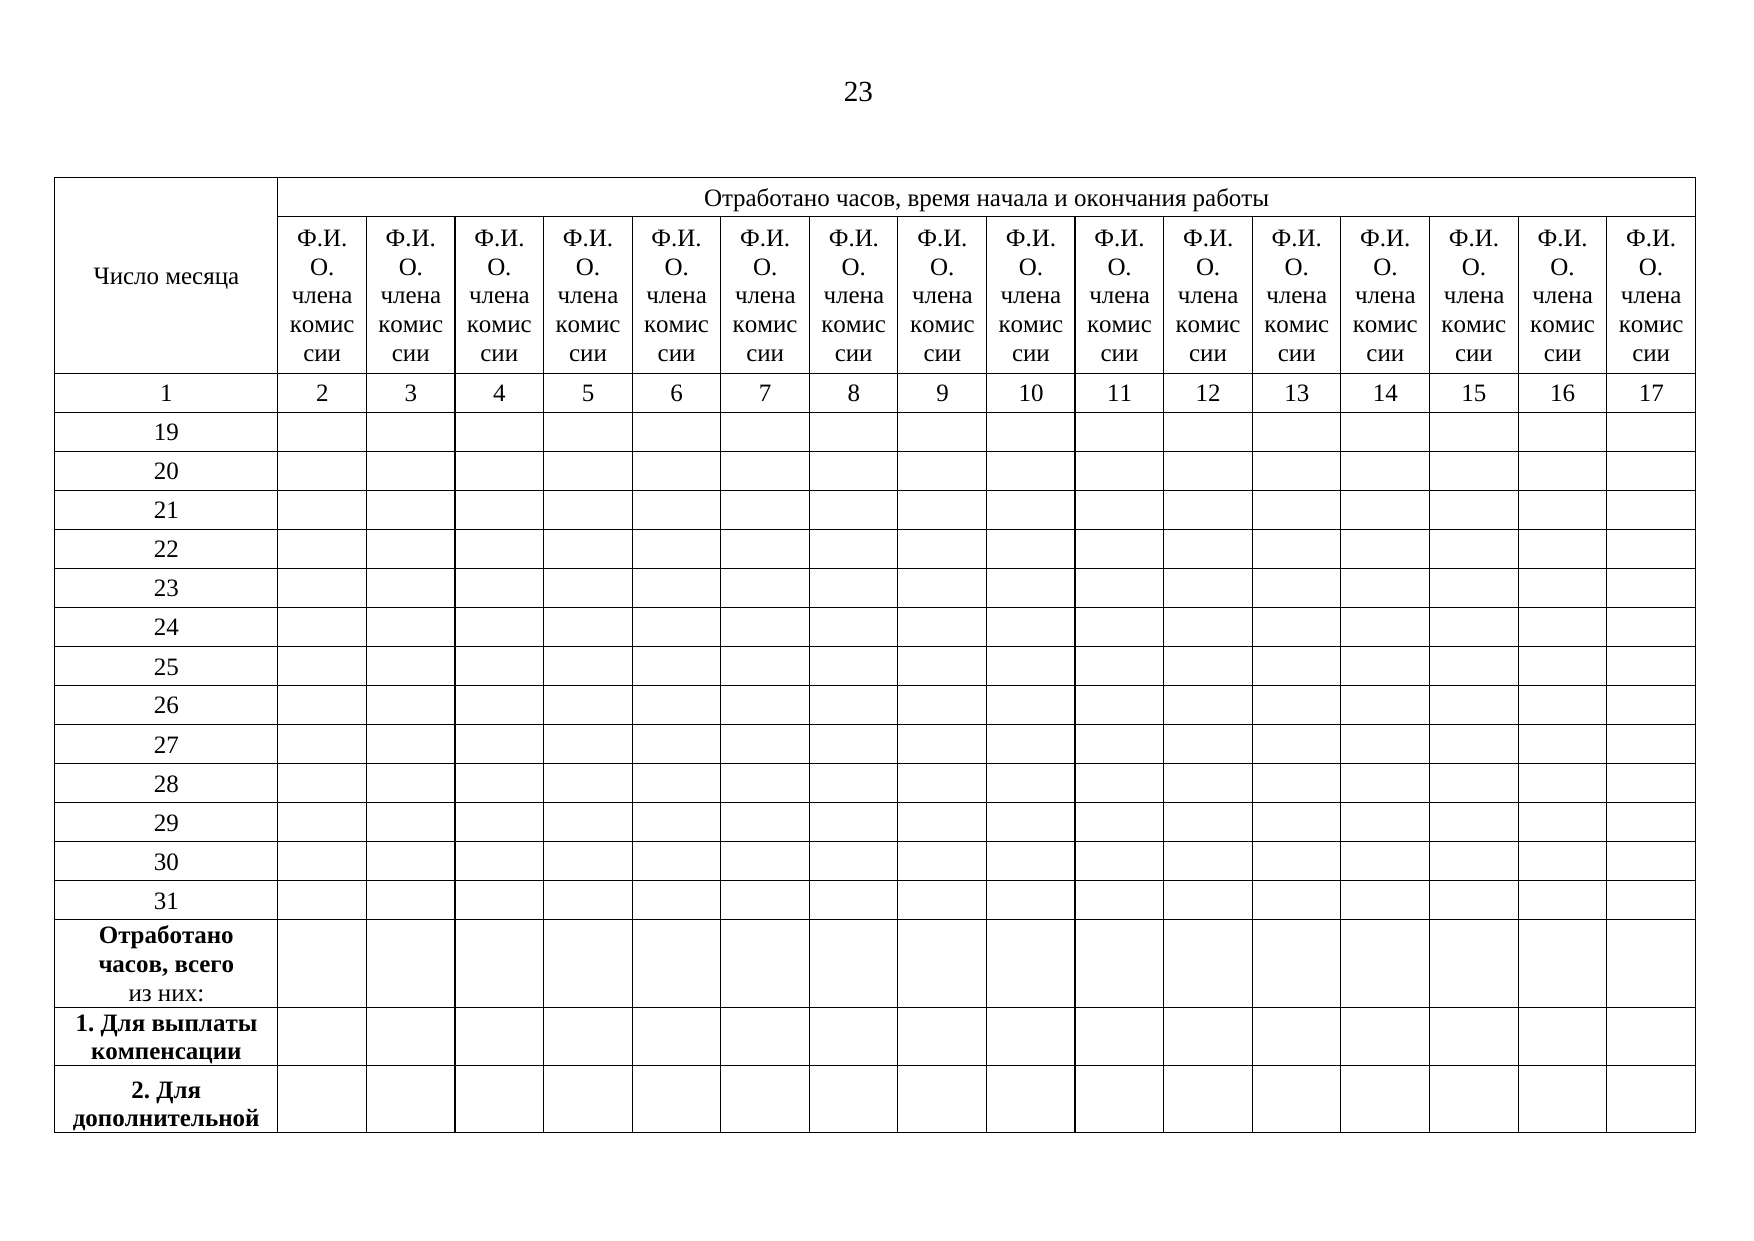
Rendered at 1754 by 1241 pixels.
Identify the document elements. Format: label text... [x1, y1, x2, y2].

table_cell [1519, 647, 1606, 685]
table_cell [1607, 608, 1695, 646]
table_cell [1164, 1008, 1252, 1065]
table_cell 23 [55, 569, 277, 607]
table_cell [1076, 686, 1163, 724]
table_cell [633, 842, 720, 880]
table_cell [367, 803, 454, 841]
table_cell [278, 686, 366, 724]
table_cell [367, 647, 454, 685]
table_cell [456, 647, 543, 685]
table_cell [987, 647, 1074, 685]
table_cell [1076, 842, 1163, 880]
table_cell [1519, 530, 1606, 568]
table_cell [1607, 1066, 1695, 1132]
table_cell [1253, 920, 1340, 1007]
table_cell [456, 1008, 543, 1065]
table_cell [898, 491, 986, 529]
table_cell [633, 920, 720, 1007]
table_cell [721, 452, 809, 490]
table_cell [1164, 491, 1252, 529]
table_cell [1341, 881, 1429, 919]
table_cell Ф.И.О. члена комиссии [278, 217, 366, 372]
table_cell Ф.И.О. члена комиссии [633, 217, 720, 372]
table_cell 28 [55, 764, 277, 802]
table_cell [544, 491, 632, 529]
table_cell [810, 842, 897, 880]
table_cell [1164, 764, 1252, 802]
table_cell [544, 842, 632, 880]
table_cell [367, 491, 454, 529]
table_cell [367, 569, 454, 607]
table_cell [1164, 725, 1252, 763]
table_cell [367, 413, 454, 451]
table_cell 6 [633, 374, 720, 412]
table_cell Ф.И.О. члена комиссии [1164, 217, 1252, 372]
table_cell [1341, 842, 1429, 880]
table_cell [987, 803, 1074, 841]
table_cell [987, 452, 1074, 490]
table_cell [898, 920, 986, 1007]
table_cell [1076, 1066, 1163, 1132]
table_cell [721, 686, 809, 724]
table_cell [1519, 920, 1606, 1007]
table_cell [1076, 881, 1163, 919]
table_cell [1341, 647, 1429, 685]
table_cell 31 [55, 881, 277, 919]
table_cell [367, 725, 454, 763]
table_cell 22 [55, 530, 277, 568]
table_cell [544, 686, 632, 724]
table_cell [721, 842, 809, 880]
table_cell [1607, 491, 1695, 529]
table_cell [1076, 608, 1163, 646]
table_cell [1430, 452, 1518, 490]
table_cell [1430, 881, 1518, 919]
table_cell [544, 920, 632, 1007]
table_cell [1164, 1066, 1252, 1132]
table_cell [633, 881, 720, 919]
table_cell [810, 608, 897, 646]
table_cell [1076, 413, 1163, 451]
table_cell [987, 725, 1074, 763]
table_cell [1076, 491, 1163, 529]
table_cell [1164, 803, 1252, 841]
table_cell [367, 1008, 454, 1065]
table_cell [987, 1066, 1074, 1132]
table_cell [1164, 608, 1252, 646]
table_cell [810, 491, 897, 529]
table_cell [898, 686, 986, 724]
table_cell [898, 452, 986, 490]
table_cell [1519, 413, 1606, 451]
table_cell [1430, 764, 1518, 802]
table_cell [1341, 686, 1429, 724]
table_cell [1519, 491, 1606, 529]
table_cell 24 [55, 608, 277, 646]
table_cell [367, 1066, 454, 1132]
table_cell [1607, 1008, 1695, 1065]
table_cell [1607, 920, 1695, 1007]
table_cell 1. Для выплаты компенсации [55, 1008, 277, 1065]
table_cell Ф.И.О. члена комиссии [1253, 217, 1340, 372]
table_cell [1253, 608, 1340, 646]
table_cell [1253, 413, 1340, 451]
table_cell [1341, 725, 1429, 763]
table_cell [1607, 803, 1695, 841]
table_cell [1607, 686, 1695, 724]
table_cell [1519, 842, 1606, 880]
table_cell [544, 881, 632, 919]
table_cell [1253, 803, 1340, 841]
table_cell [987, 491, 1074, 529]
table_cell Ф.И.О. члена комиссии [1430, 217, 1518, 372]
table_cell [987, 1008, 1074, 1065]
table_cell [1341, 803, 1429, 841]
table_cell [1341, 491, 1429, 529]
table_cell 3 [367, 374, 454, 412]
table_cell [1253, 1066, 1340, 1132]
table_cell [456, 608, 543, 646]
table_cell [1253, 725, 1340, 763]
table_cell [1076, 764, 1163, 802]
table_cell [633, 803, 720, 841]
table_cell [1341, 1066, 1429, 1132]
table_cell [1164, 413, 1252, 451]
table_cell Ф.И.О. члена комиссии [810, 217, 897, 372]
table_cell [1253, 530, 1340, 568]
table_cell [367, 608, 454, 646]
table_cell [1076, 647, 1163, 685]
table_cell [456, 881, 543, 919]
table_cell [1607, 842, 1695, 880]
table_cell [1430, 647, 1518, 685]
table_cell [1076, 530, 1163, 568]
table_cell [721, 1008, 809, 1065]
table_cell [278, 1066, 366, 1132]
table_cell Ф.И.О. члена комиссии [721, 217, 809, 372]
table_cell [721, 764, 809, 802]
table_cell [367, 842, 454, 880]
table_cell [898, 1066, 986, 1132]
table_cell [1253, 452, 1340, 490]
table_cell [278, 1008, 366, 1065]
table_cell [1607, 764, 1695, 802]
table_cell [1341, 608, 1429, 646]
table_cell [1519, 452, 1606, 490]
table_cell [633, 569, 720, 607]
table_cell [1164, 452, 1252, 490]
table_cell [721, 491, 809, 529]
table_cell [456, 803, 543, 841]
table_cell [1607, 881, 1695, 919]
table_cell [1164, 647, 1252, 685]
table_cell Ф.И.О. члена комиссии [1607, 217, 1695, 372]
table_cell [1519, 1066, 1606, 1132]
table_cell [1607, 569, 1695, 607]
table_cell [1253, 881, 1340, 919]
table_cell [544, 725, 632, 763]
table_cell [1430, 1008, 1518, 1065]
table_cell Ф.И.О. члена комиссии [987, 217, 1074, 372]
table_cell [633, 1008, 720, 1065]
table_cell [1341, 764, 1429, 802]
table_cell [1164, 842, 1252, 880]
table_cell [1607, 413, 1695, 451]
table_cell [987, 608, 1074, 646]
table_cell [456, 686, 543, 724]
table_cell [456, 413, 543, 451]
table_cell [278, 530, 366, 568]
table_cell 14 [1341, 374, 1429, 412]
table_cell [898, 764, 986, 802]
table_cell Ф.И.О. члена комиссии [1519, 217, 1606, 372]
table_cell [721, 725, 809, 763]
table_cell [987, 686, 1074, 724]
table_cell [1341, 920, 1429, 1007]
table_cell [367, 452, 454, 490]
table_cell [987, 764, 1074, 802]
table_cell [1341, 569, 1429, 607]
table_cell [721, 530, 809, 568]
table_cell [544, 803, 632, 841]
table_cell [544, 1008, 632, 1065]
table_cell 20 [55, 452, 277, 490]
table_cell [544, 608, 632, 646]
table_cell [633, 647, 720, 685]
table_cell [633, 608, 720, 646]
table_cell 30 [55, 842, 277, 880]
table_cell [898, 647, 986, 685]
table_cell [278, 452, 366, 490]
table_cell 11 [1076, 374, 1163, 412]
table_cell [1430, 842, 1518, 880]
table_cell [1164, 920, 1252, 1007]
table_cell [456, 1066, 543, 1132]
table_cell [278, 764, 366, 802]
table_cell Ф.И.О. члена комиссии [456, 217, 543, 372]
table_cell 27 [55, 725, 277, 763]
table_cell [810, 920, 897, 1007]
table_cell 2. Для дополнительной оплаты, всего в том числе [55, 1066, 277, 1132]
table_cell [810, 803, 897, 841]
table_cell [721, 803, 809, 841]
table_cell 1 [55, 374, 277, 412]
table_cell [810, 647, 897, 685]
table_cell [367, 764, 454, 802]
table_cell [1076, 452, 1163, 490]
table_cell [1519, 803, 1606, 841]
table_cell [278, 920, 366, 1007]
table_cell [987, 569, 1074, 607]
table_cell [721, 647, 809, 685]
table_cell [1253, 764, 1340, 802]
table_cell [278, 803, 366, 841]
table_cell [456, 725, 543, 763]
table_cell [1341, 1008, 1429, 1065]
table_cell [810, 725, 897, 763]
table_cell [1430, 686, 1518, 724]
table_cell [1253, 686, 1340, 724]
table_cell [544, 452, 632, 490]
table_cell 26 [55, 686, 277, 724]
table_cell [721, 881, 809, 919]
table_cell [721, 920, 809, 1007]
table_cell [1164, 881, 1252, 919]
table_cell 5 [544, 374, 632, 412]
table_cell [898, 842, 986, 880]
table_cell [1253, 647, 1340, 685]
table_cell [456, 920, 543, 1007]
table_cell 2 [278, 374, 366, 412]
table_cell [898, 1008, 986, 1065]
table_cell [987, 413, 1074, 451]
table_cell [278, 413, 366, 451]
table_cell [987, 842, 1074, 880]
table_cell [1519, 725, 1606, 763]
table_cell [633, 491, 720, 529]
table_cell 12 [1164, 374, 1252, 412]
table_cell [1341, 452, 1429, 490]
table_cell Отработано часов, всего из них: [55, 920, 277, 1007]
table_cell [810, 413, 897, 451]
table_cell [278, 881, 366, 919]
table_cell [456, 842, 543, 880]
table_cell [1430, 413, 1518, 451]
table_cell [1076, 569, 1163, 607]
table_cell [1076, 1008, 1163, 1065]
table_cell [721, 1066, 809, 1132]
table_cell 17 [1607, 374, 1695, 412]
table_cell [987, 881, 1074, 919]
table_cell [456, 569, 543, 607]
table_cell [1341, 413, 1429, 451]
table_cell [810, 569, 897, 607]
table_cell [544, 647, 632, 685]
table_cell 9 [898, 374, 986, 412]
table_cell 29 [55, 803, 277, 841]
table_cell [456, 530, 543, 568]
table_cell [1430, 608, 1518, 646]
table_cell [633, 413, 720, 451]
table_cell [1519, 764, 1606, 802]
table_cell 8 [810, 374, 897, 412]
table_cell [1164, 569, 1252, 607]
table_cell [810, 1008, 897, 1065]
table_cell 10 [987, 374, 1074, 412]
table_cell [1253, 1008, 1340, 1065]
table_cell [1519, 686, 1606, 724]
table_cell [987, 530, 1074, 568]
table_cell 4 [456, 374, 543, 412]
table_cell [544, 764, 632, 802]
table_cell [1076, 920, 1163, 1007]
table_cell [633, 1066, 720, 1132]
table_cell [544, 1066, 632, 1132]
table_cell [810, 452, 897, 490]
table_cell [456, 764, 543, 802]
table_cell 19 [55, 413, 277, 451]
table_cell [898, 530, 986, 568]
table_cell [1519, 881, 1606, 919]
table_cell Ф.И.О. члена комиссии [898, 217, 986, 372]
table_cell [1341, 530, 1429, 568]
table_cell [1430, 530, 1518, 568]
table_cell [898, 569, 986, 607]
table_header Отработано часов, время начала и окончания работы [278, 178, 1695, 216]
table_cell [810, 686, 897, 724]
table_cell [1164, 686, 1252, 724]
table_cell [810, 1066, 897, 1132]
table_cell [278, 842, 366, 880]
table_cell [367, 881, 454, 919]
table_cell [987, 920, 1074, 1007]
table_cell [633, 452, 720, 490]
table_cell [544, 530, 632, 568]
table_cell [1430, 569, 1518, 607]
table_cell [278, 608, 366, 646]
table_cell [898, 803, 986, 841]
table_cell [721, 569, 809, 607]
table_cell Ф.И.О. члена комиссии [544, 217, 632, 372]
table_cell [1607, 452, 1695, 490]
table_cell [456, 452, 543, 490]
table_cell [367, 530, 454, 568]
table_cell Ф.И.О. члена комиссии [1341, 217, 1429, 372]
table_cell 13 [1253, 374, 1340, 412]
table_cell [633, 764, 720, 802]
table_cell [1076, 803, 1163, 841]
table_cell [1430, 920, 1518, 1007]
table_cell 16 [1519, 374, 1606, 412]
table_cell [278, 725, 366, 763]
table_cell [1253, 491, 1340, 529]
table_cell [1430, 803, 1518, 841]
table_header Число месяца [55, 178, 277, 372]
table_cell [1430, 1066, 1518, 1132]
table_cell [1607, 530, 1695, 568]
table_cell [1519, 608, 1606, 646]
table_cell [1076, 725, 1163, 763]
table_cell [544, 569, 632, 607]
table_cell [810, 530, 897, 568]
table_cell [721, 413, 809, 451]
table_cell 25 [55, 647, 277, 685]
table_cell Ф.И.О. члена комиссии [367, 217, 454, 372]
table_cell [898, 608, 986, 646]
table_cell [633, 725, 720, 763]
table_cell [1607, 725, 1695, 763]
table_cell Ф.И.О. члена комиссии [1076, 217, 1163, 372]
table_cell [898, 413, 986, 451]
table_cell [633, 530, 720, 568]
table_cell [367, 920, 454, 1007]
table_cell [1253, 842, 1340, 880]
table_cell 21 [55, 491, 277, 529]
table_cell [721, 608, 809, 646]
table_cell [1519, 1008, 1606, 1065]
table_cell [1253, 569, 1340, 607]
table_cell [810, 764, 897, 802]
table_cell [278, 491, 366, 529]
table_cell [1430, 725, 1518, 763]
table_cell 7 [721, 374, 809, 412]
table_cell [456, 491, 543, 529]
table_cell [1519, 569, 1606, 607]
table_cell [278, 569, 366, 607]
table_cell 15 [1430, 374, 1518, 412]
table_cell [1430, 491, 1518, 529]
table_cell [633, 686, 720, 724]
table_cell [1607, 647, 1695, 685]
table_cell [898, 881, 986, 919]
table_cell [810, 881, 897, 919]
table_cell [278, 647, 366, 685]
table_cell [544, 413, 632, 451]
table_cell [367, 686, 454, 724]
table_cell [898, 725, 986, 763]
table_cell [1164, 530, 1252, 568]
